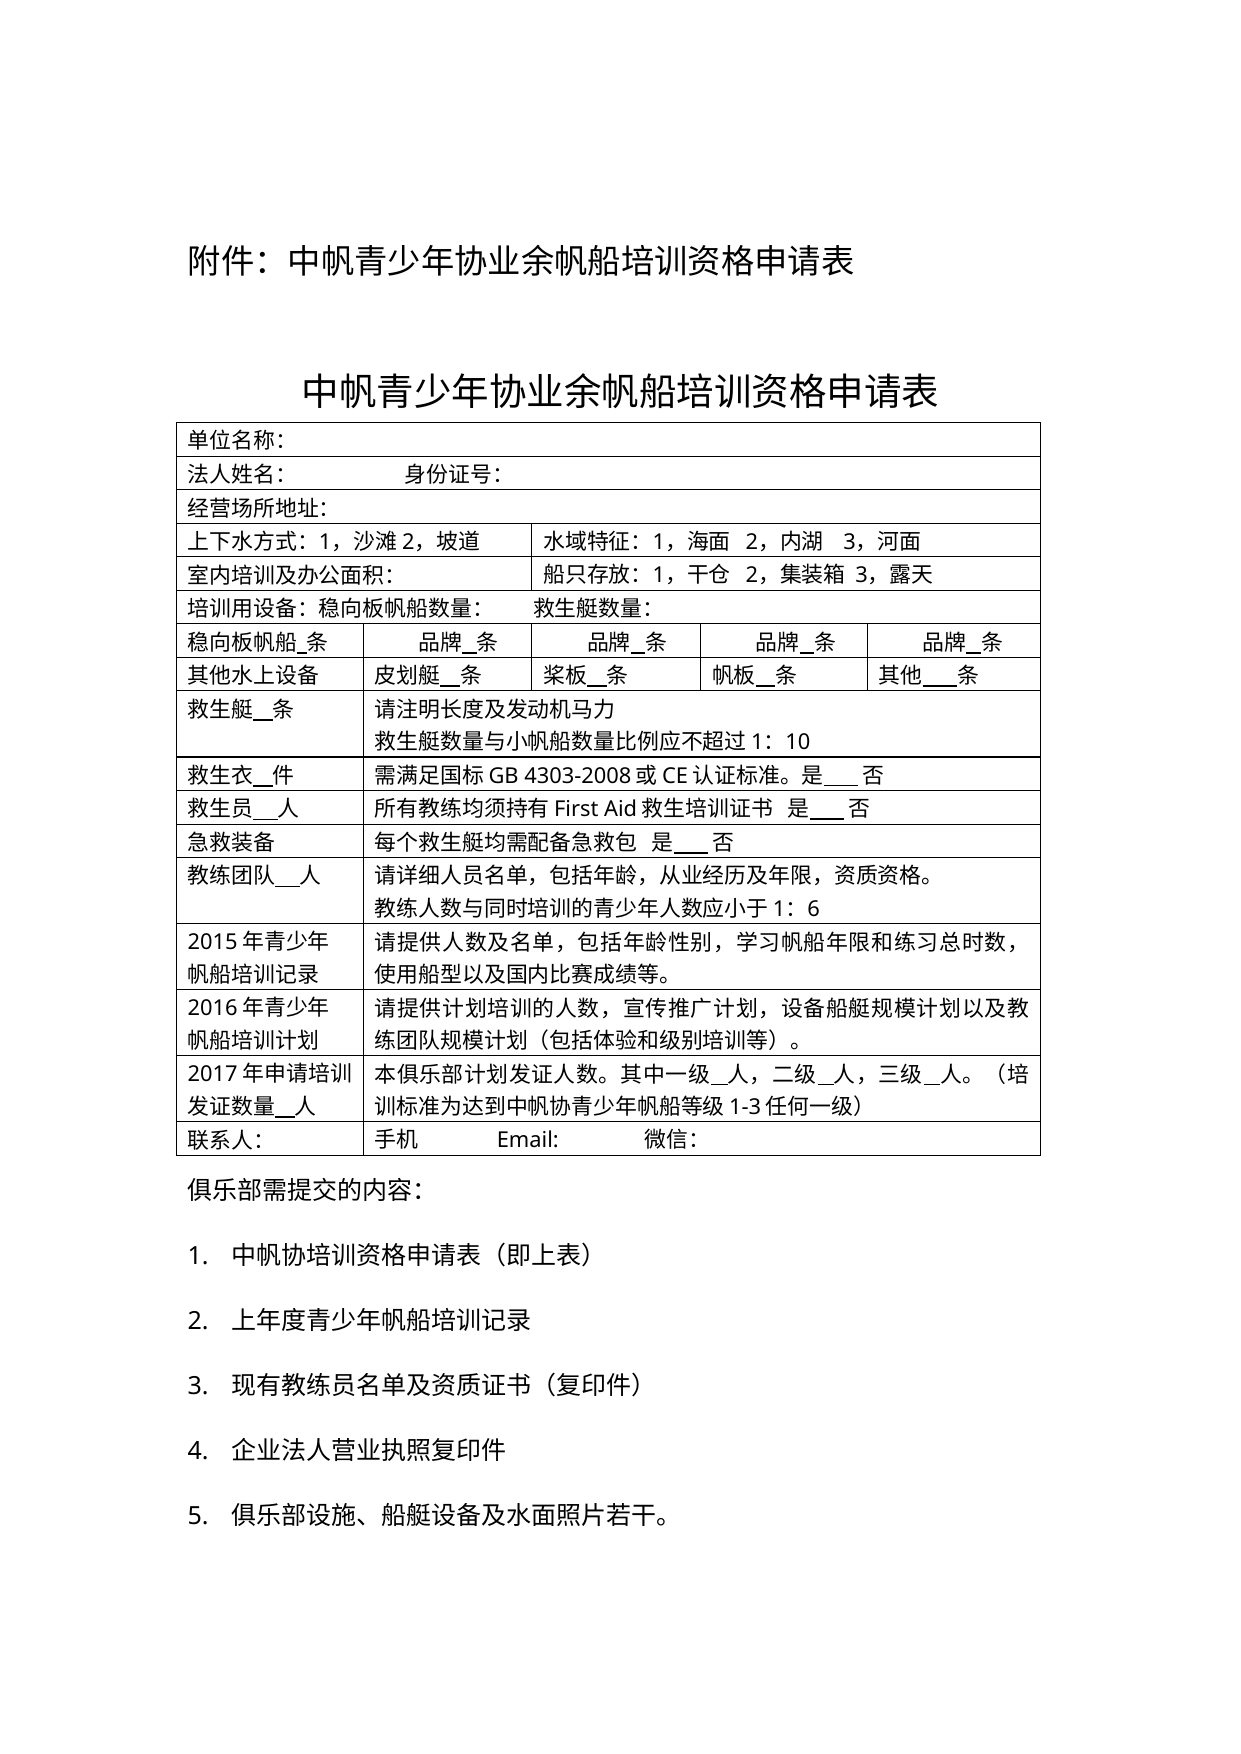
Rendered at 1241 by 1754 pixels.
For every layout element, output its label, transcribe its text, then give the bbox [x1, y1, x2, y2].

table_header 单位名称： [177, 423, 1040, 456]
table_cell 其他水上设备 [177, 658, 363, 690]
table_cell 2017年申请培训发证数量 人 [177, 1056, 363, 1121]
list 上年度青少年帆船培训记录 [187, 1286, 1053, 1351]
table_cell 请注明长度及发动机马力 救生艇数量与小帆船数量比例应不超过1：10 [364, 691, 1040, 756]
table_cell 需满足国标GB 4303-2008或CE认证标准。是 否 [364, 758, 1040, 790]
table_cell 法人姓名： 身份证号： [177, 457, 1040, 489]
table_cell 急救装备 [177, 825, 363, 857]
table_cell 请详细人员名单，包括年龄，从业经历及年限，资质资格。 教练人数与同时培训的青少年人数应小于1：6 [364, 858, 1040, 923]
table_cell 品牌 条 [701, 624, 867, 657]
table_cell 每个救生艇均需配备急救包 是 否 [364, 825, 1040, 857]
table_cell 上下水方式：1，沙滩 2，坡道 [177, 524, 531, 556]
text 附件：中帆青少年协业余帆船培训资格申请表 [187, 227, 1053, 292]
table_cell 所有教练均须持有First Aid救生培训证书 是 否 [364, 791, 1040, 823]
table_cell 室内培训及办公面积： [177, 557, 531, 590]
list 俱乐部设施、船艇设备及水面照片若干。 [187, 1481, 1053, 1546]
table_cell 2015年青少年 帆船培训记录 [177, 924, 363, 989]
table_cell 皮划艇 条 [364, 658, 531, 690]
table_cell 培训用设备：稳向板帆船数量： 救生艇数量： [177, 591, 1040, 623]
table_cell 品牌 条 [532, 624, 700, 657]
table_cell 帆板 条 [701, 658, 867, 690]
text 俱乐部需提交的内容： [187, 1156, 1053, 1221]
table_cell 桨板 条 [532, 658, 700, 690]
table_cell 2016年青少年 帆船培训计划 [177, 990, 363, 1055]
list 现有教练员名单及资质证书（复印件） [187, 1351, 1053, 1416]
table_cell 联系人： [177, 1122, 363, 1155]
table_cell 本俱乐部计划发证人数。其中一级 人，二级 人，三级 人。（培训标准为达到中帆协青少年帆船等级1-3任何一级） [364, 1056, 1040, 1121]
table_cell 救生艇 条 [177, 691, 363, 756]
table_cell 稳向板帆船 条 [177, 624, 363, 657]
table_cell 救生衣 件 [177, 758, 363, 790]
list 企业法人营业执照复印件 [187, 1416, 1053, 1481]
table_cell 其他 条 [868, 658, 1040, 690]
table_cell 品牌 条 [868, 624, 1040, 657]
table_cell 品牌 条 [364, 624, 531, 657]
table_cell 经营场所地址： [177, 490, 1040, 523]
text 中帆青少年协业余帆船培训资格申请表 [187, 357, 1053, 422]
table_cell 请提供人数及名单，包括年龄性别，学习帆船年限和练习总时数，使用船型以及国内比赛成绩等。 [364, 924, 1040, 989]
table_cell 请提供计划培训的人数，宣传推广计划，设备船艇规模计划以及教练团队规模计划（包括体验和级别培训等）。 [364, 990, 1040, 1055]
table_cell 船只存放：1，干仓 2，集装箱 3，露天 [532, 557, 1040, 590]
list 中帆协培训资格申请表（即上表） [187, 1221, 1053, 1286]
table_cell 救生员 人 [177, 791, 363, 823]
table_cell 教练团队 人 [177, 858, 363, 923]
table_cell 水域特征：1，海面 2，内湖 3，河面 [532, 524, 1040, 556]
table_cell 手机 Email: 微信： [364, 1122, 1040, 1155]
